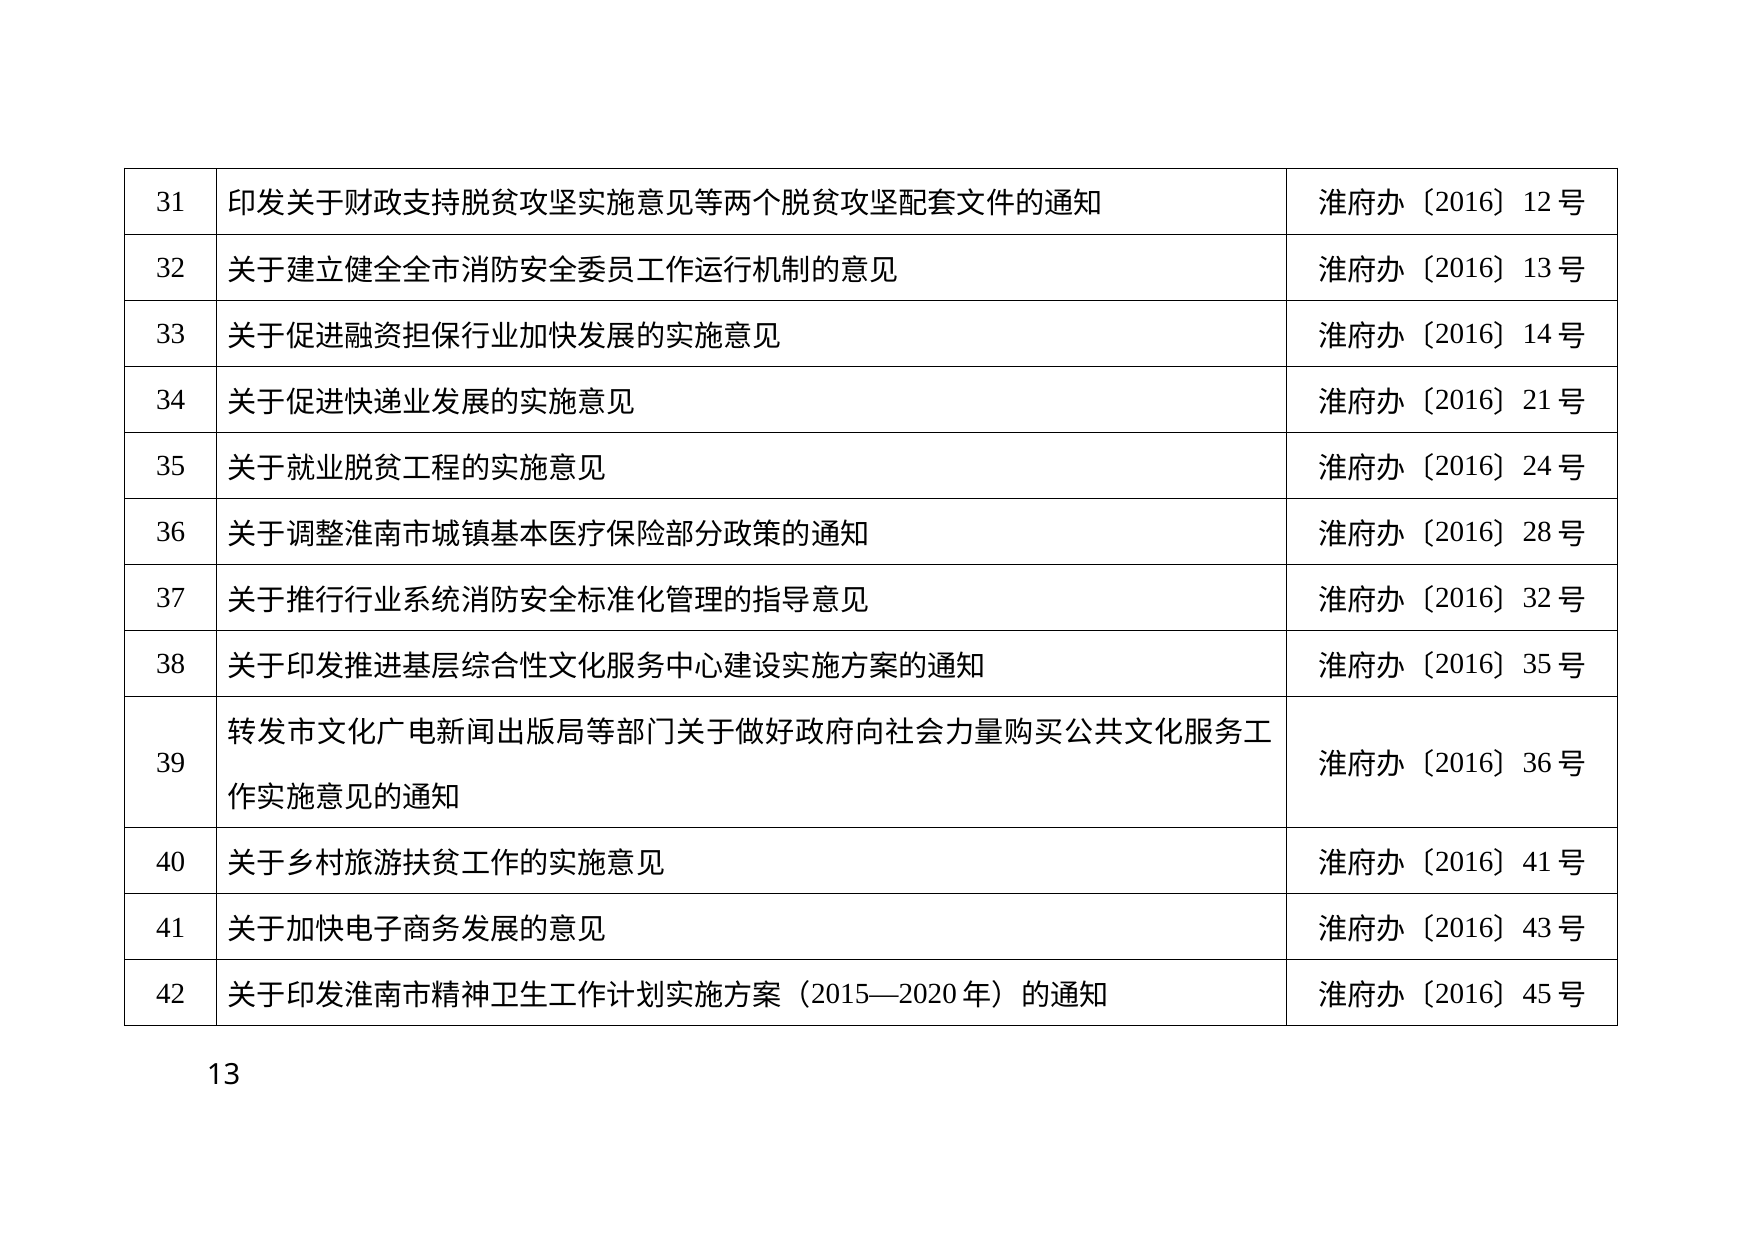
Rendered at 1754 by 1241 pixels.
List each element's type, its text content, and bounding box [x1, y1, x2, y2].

table_cell 42 [125, 960, 216, 1025]
table_cell 淮府办〔2016〕43号 [1287, 894, 1617, 959]
table_cell 37 [125, 565, 216, 630]
table_cell 淮府办〔2016〕45号 [1287, 960, 1617, 1025]
table_cell 38 [125, 631, 216, 696]
table_cell 33 [125, 301, 216, 366]
table_cell 关于调整淮南市城镇基本医疗保险部分政策的通知 [217, 499, 1286, 564]
table_cell 35 [125, 433, 216, 498]
table_cell 关于促进快递业发展的实施意见 [217, 367, 1286, 432]
table_cell 淮府办〔2016〕32号 [1287, 565, 1617, 630]
table_cell 淮府办〔2016〕14号 [1287, 301, 1617, 366]
table_cell 淮府办〔2016〕36号 [1287, 697, 1617, 827]
table_cell 淮府办〔2016〕12号 [1287, 169, 1617, 234]
table_cell 转发市文化广电新闻出版局等部门关于做好政府向社会力量购买公共文化服务工作实施意见的通知 [217, 697, 1286, 827]
table_cell 淮府办〔2016〕13号 [1287, 235, 1617, 300]
table_cell 39 [125, 697, 216, 827]
table_cell 印发关于财政支持脱贫攻坚实施意见等两个脱贫攻坚配套文件的通知 [217, 169, 1286, 234]
table_cell 关于加快电子商务发展的意见 [217, 894, 1286, 959]
table_cell 41 [125, 894, 216, 959]
table_cell 关于印发推进基层综合性文化服务中心建设实施方案的通知 [217, 631, 1286, 696]
table_cell 关于推行行业系统消防安全标准化管理的指导意见 [217, 565, 1286, 630]
table_cell 淮府办〔2016〕41号 [1287, 828, 1617, 893]
table_cell 32 [125, 235, 216, 300]
table_cell 关于就业脱贫工程的实施意见 [217, 433, 1286, 498]
table_cell 36 [125, 499, 216, 564]
table_cell 淮府办〔2016〕28号 [1287, 499, 1617, 564]
table_cell 34 [125, 367, 216, 432]
table_cell 淮府办〔2016〕35号 [1287, 631, 1617, 696]
table_cell 31 [125, 169, 216, 234]
table_cell 关于促进融资担保行业加快发展的实施意见 [217, 301, 1286, 366]
table_cell 关于乡村旅游扶贫工作的实施意见 [217, 828, 1286, 893]
table_cell 关于印发淮南市精神卫生工作计划实施方案（2015—2020年）的通知 [217, 960, 1286, 1025]
table_cell 40 [125, 828, 216, 893]
table_cell 淮府办〔2016〕21号 [1287, 367, 1617, 432]
table_cell 关于建立健全全市消防安全委员工作运行机制的意见 [217, 235, 1286, 300]
table_cell 淮府办〔2016〕24号 [1287, 433, 1617, 498]
